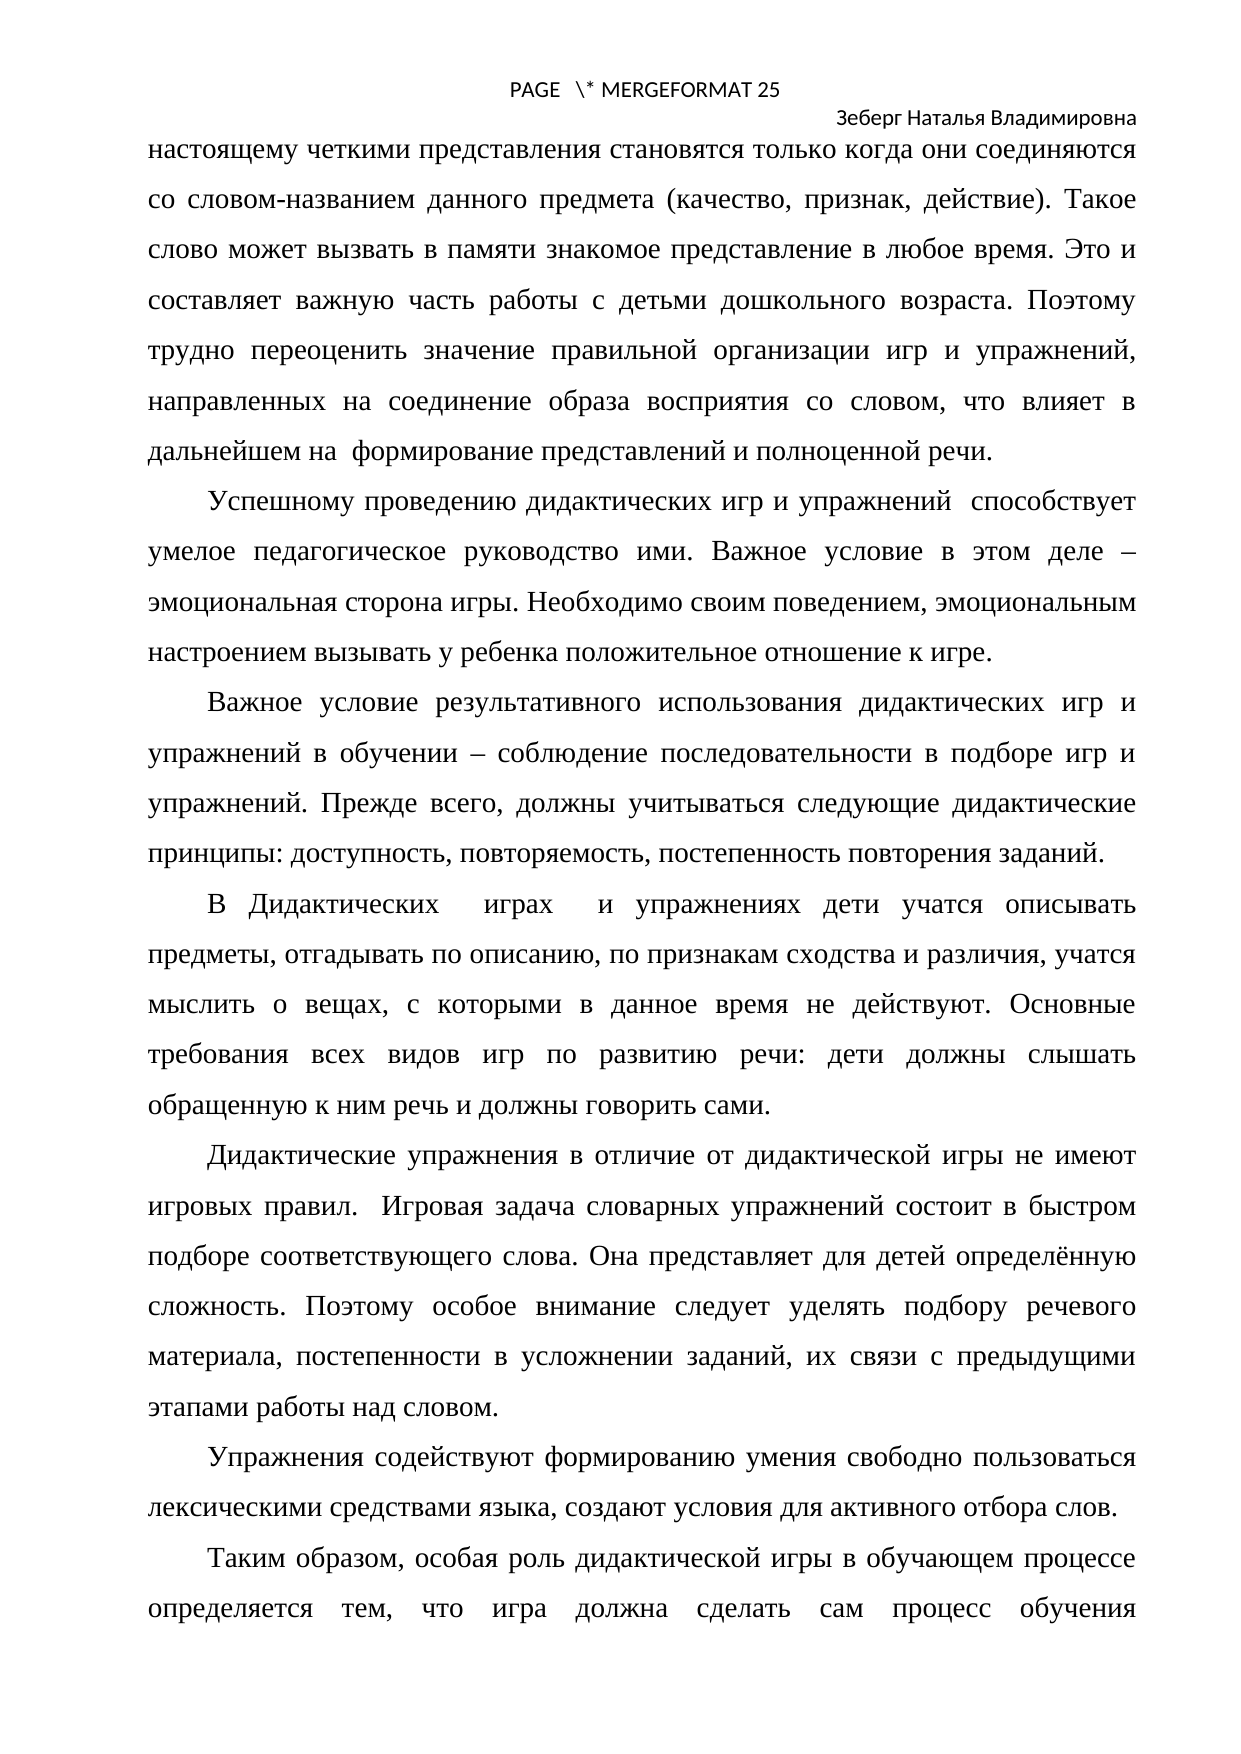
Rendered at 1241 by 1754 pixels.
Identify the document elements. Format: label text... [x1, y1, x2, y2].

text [148, 131, 1137, 466]
text Успешному проведению дидактических игр и упражнений способствует умелое педагогическое руководство ими. Важное условие в этом деле – эмоциональная сторона игры. Необходимо своим поведением, эмоциональным настроением вызывать у ребенка положительное отношение к игре. [148, 483, 1137, 668]
text Упражнения содействуют формированию умения свободно пользоваться лексическими средствами языка, создают условия для активного отбора слов. [148, 1439, 1137, 1523]
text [148, 1540, 1137, 1624]
text В Дидактических играх и упражнениях дети учатся описывать предметы, отгадывать по описанию, по признакам сходства и различия, учатся мыслить о вещах, с которыми в данное время не действуют. Основные требования всех видов игр по развитию речи: дети должны слышать обращенную к ним речь и должны говорить сами. [148, 886, 1137, 1121]
text Важное условие результативного использования дидактических игр и упражнений в обучении – соблюдение последовательности в подборе игр и упражнений. Прежде всего, должны учитываться следующие дидактические принципы: доступность, повторяемость, постепенность повторения заданий. [148, 684, 1137, 869]
text Дидактические упражнения в отличие от дидактической игры не имеют игровых правил. Игровая задача словарных упражнений состоит в быстром подборе соответствующего слова. Она представляет для детей определённую сложность. Поэтому особое внимание следует уделять подбору речевого материала, постепенности в усложнении заданий, их связи с предыдущими этапами работы над словом. [148, 1137, 1137, 1422]
